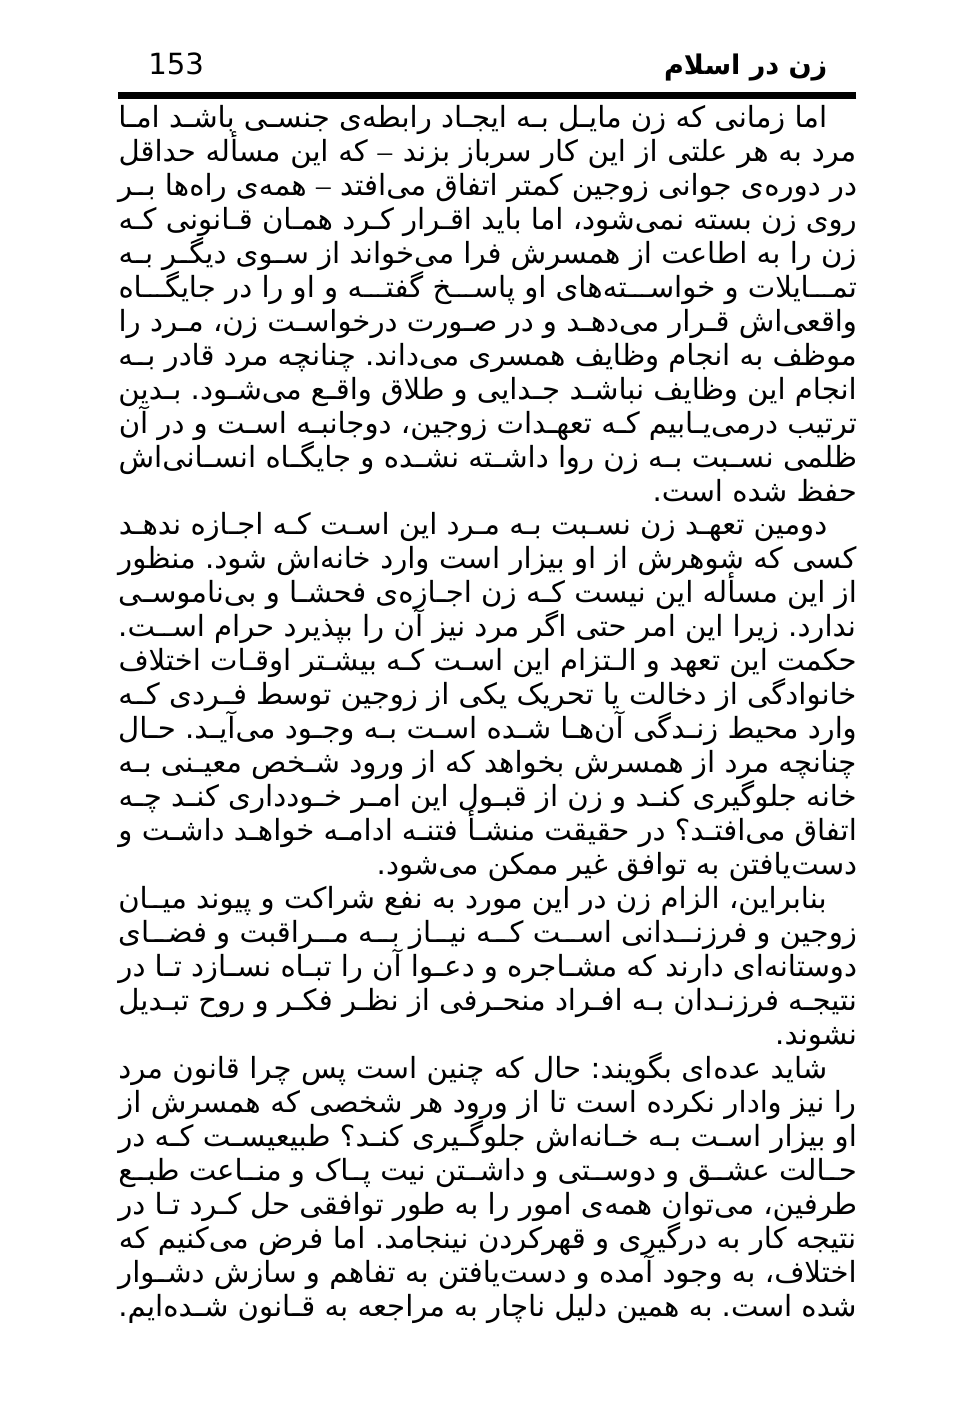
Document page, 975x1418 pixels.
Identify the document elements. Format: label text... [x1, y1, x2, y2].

text اما زمانی که زن مایل به ایجاد رابطه‌ی جنسی باشد اما مرد به هر علتی از این کار سرباز بزند – که این مسأله حداقل در دوره‌ی جوانی زوجین کمتر اتفاق می‌افتد – همه‌ی راه‌ها بر روی زن بسته نمی‌شود، اما باید اقرار کرد همان قانونی که زن را به اطاعت از همسرش فرا می‌خواند از سوی دیگر به تمایلات و خواسته‌های او پاسخ گفته و او را در جایگاه واقعی‌اش قرار می‌دهد و در صورت درخواست زن، مرد را موظف به انجام وظایف همسری می‌داند. چنانچه مرد قادر به انجام این وظایف نباشد جدایی و طلاق واقع می‌شود. بدین ترتیب درمی‌یابیم که تعهدات زوجین، دوجانبه است و در آن ظلمی نسبت به زن روا داشته نشده و جایگاه انسانی‌اش حفظ شده است. [118, 100, 857, 508]
text بنابراین، الزام زن در این مورد به نفع شراکت و پیوند میان زوجین و فرزندانی است که نیاز به مراقبت و فضای دوستانه‌ای دارند که مشاجره و دعوا آن را تباه نسازد تا در نتیجه فرزندان به افراد منحرفی از نظر فکر و روح تبدیل نشوند. [118, 881, 857, 1051]
text دومین تعهد زن نسبت به مرد این است که اجازه ندهد کسی که شوهرش از او بیزار است وارد خانه‌اش شود. منظور از این مسأله این نیست که زن اجازه‌ی فحشا و بی‌ناموسی ندارد. زیرا این امر حتی اگر مرد نیز آن را بپذیرد حرام است. حکمت این تعهد و التزام این است که بیشتر اوقات اختلاف خانوادگی از دخالت یا تحریک یکی از زوجین توسط فردی که وارد محیط زندگی آن‌ها شده است به وجود می‌آید. حال چنانچه مرد از همسرش بخواهد که از ورود شخص معینی به خانه جلوگیری کند و زن از قبول این امر خودداری کند چه اتفاق می‌افتد؟ در حقیقت منشأ فتنه ادامه خواهد داشت و دست‌یافتن به توافق غیر ممکن می‌شود. [118, 508, 857, 881]
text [118, 1051, 857, 1323]
